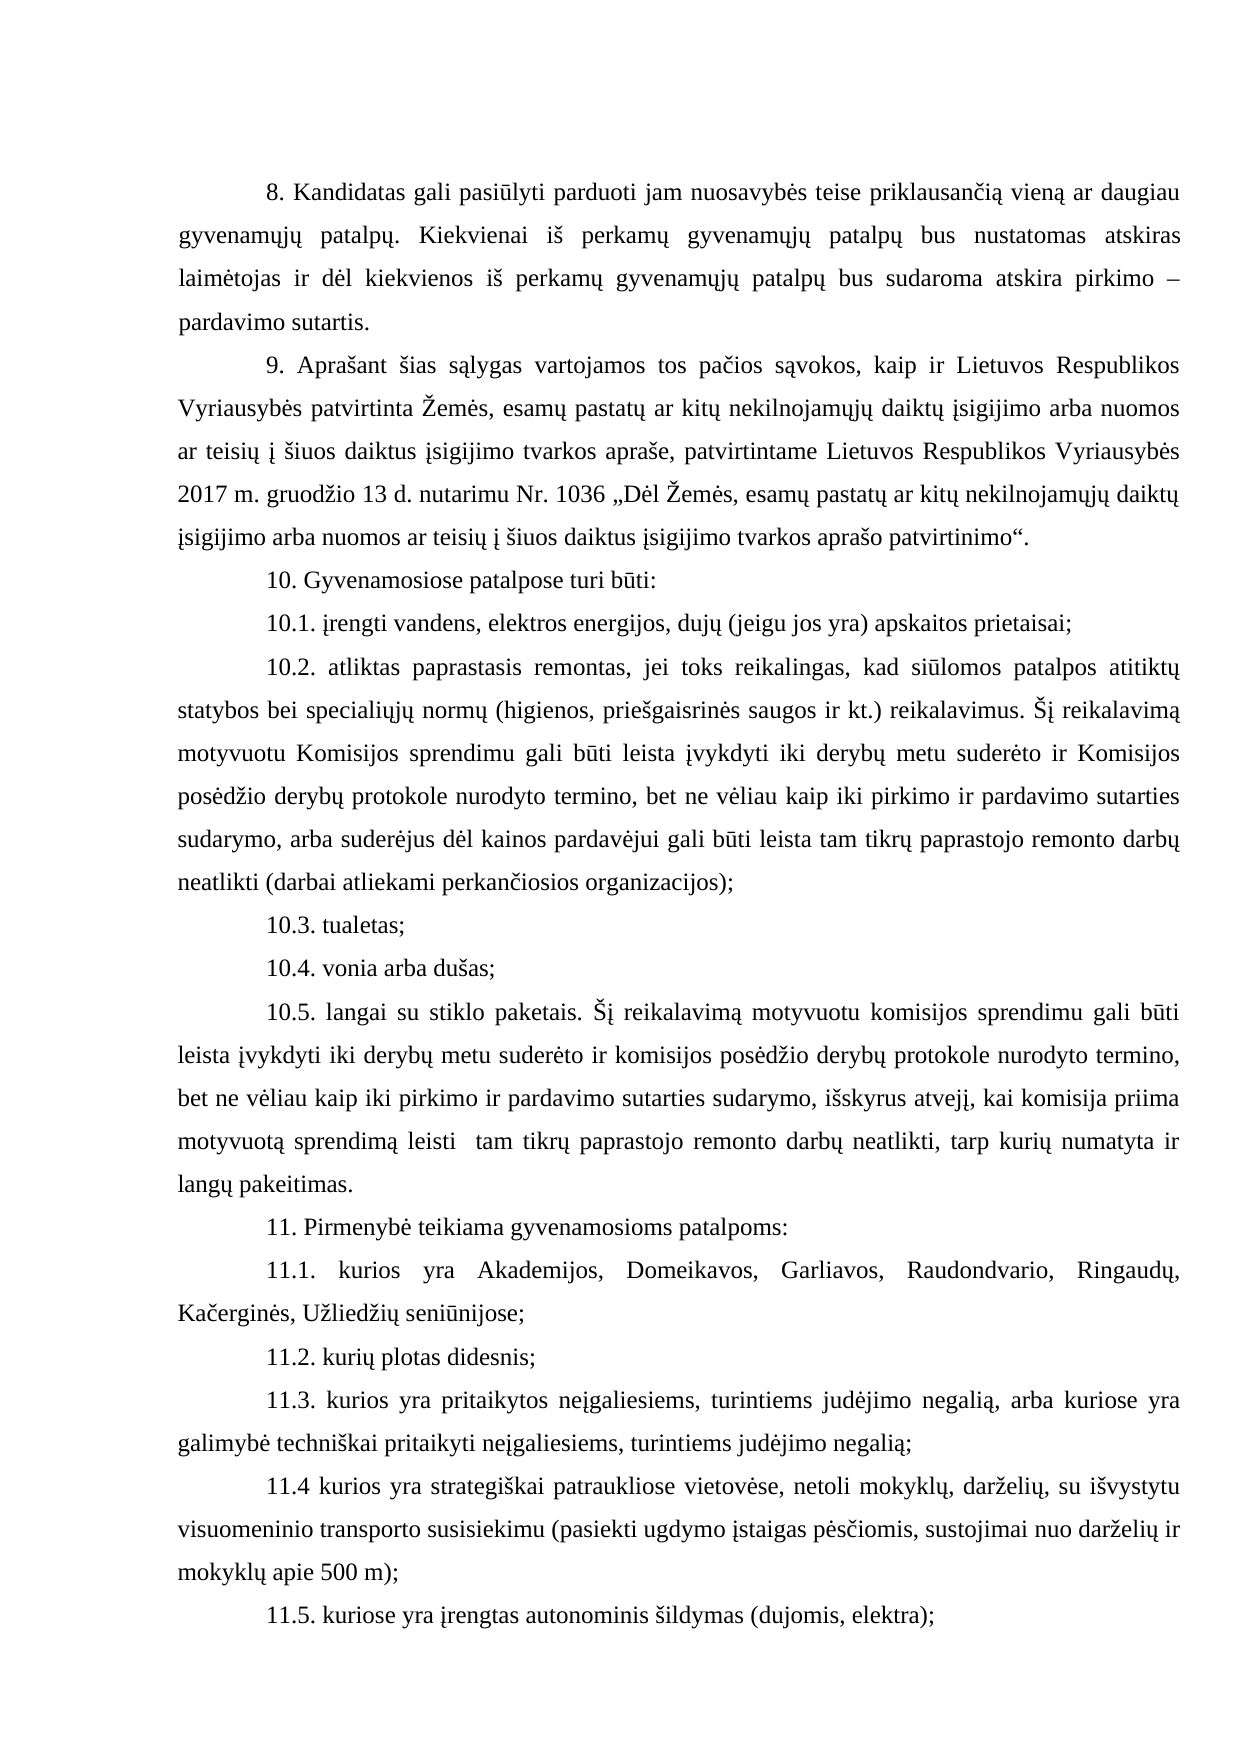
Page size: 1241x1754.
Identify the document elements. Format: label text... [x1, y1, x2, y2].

text 10. Gyvenamosiose patalpose turi būti: [177, 565, 1181, 594]
text 10.3. tualetas; [177, 910, 1181, 939]
text 11.2. kurių plotas didesnis; [177, 1342, 1181, 1370]
text 10.2. atliktas paprastasis remontas, jei toks reikalingas, kad siūlomos patalpos atitiktų statybos bei specialiųjų normų (higienos, priešgaisrinės saugos ir kt.) reikalavimus. Šį reikalavimą motyvuotu Komisijos sprendimu gali būti leista įvykdyti iki derybų metu suderėto ir Komisijos posėdžio derybų protokole nurodyto termino, bet ne vėliau kaip iki pirkimo ir pardavimo sutarties sudarymo, arba suderėjus dėl kainos pardavėjui gali būti leista tam tikrų paprastojo remonto darbų neatlikti (darbai atliekami perkančiosios organizacijos); [177, 652, 1181, 896]
text 11. Pirmenybė teikiama gyvenamosioms patalpoms: [177, 1212, 1181, 1241]
text 10.1. įrengti vandens, elektros energijos, dujų (jeigu jos yra) apskaitos prietaisai; [177, 608, 1181, 637]
text 10.5. langai su stiklo paketais. Šį reikalavimą motyvuotu komisijos sprendimu gali būti leista įvykdyti iki derybų metu suderėto ir komisijos posėdžio derybų protokole nurodyto termino, bet ne vėliau kaip iki pirkimo ir pardavimo sutarties sudarymo, išskyrus atvejį, kai komisija priima motyvuotą sprendimą leisti tam tikrų paprastojo remonto darbų neatlikti, tarp kurių numatyta ir langų pakeitimas. [177, 997, 1181, 1198]
text 11.5. kuriose yra įrengtas autonominis šildymas (dujomis, elektra); [177, 1600, 1181, 1629]
text 11.3. kurios yra pritaikytos neįgaliesiems, turintiems judėjimo negalią, arba kuriose yra galimybė techniškai pritaikyti neįgaliesiems, turintiems judėjimo negalią; [177, 1385, 1181, 1457]
text 8. Kandidatas gali pasiūlyti parduoti jam nuosavybės teise priklausančią vieną ar daugiau gyvenamųjų patalpų. Kiekvienai iš perkamų gyvenamųjų patalpų bus nustatomas atskiras laimėtojas ir dėl kiekvienos iš perkamų gyvenamųjų patalpų bus sudaroma atskira pirkimo – pardavimo sutartis. [178, 177, 1181, 335]
text 9. Aprašant šias sąlygas vartojamos tos pačios sąvokos, kaip ir Lietuvos Respublikos Vyriausybės patvirtinta Žemės, esamų pastatų ar kitų nekilnojamųjų daiktų įsigijimo arba nuomos ar teisių į šiuos daiktus įsigijimo tvarkos apraše, patvirtintame Lietuvos Respublikos Vyriausybės 2017 m. gruodžio 13 d. nutarimu Nr. 1036 „Dėl Žemės, esamų pastatų ar kitų nekilnojamųjų daiktų įsigijimo arba nuomos ar teisių į šiuos daiktus įsigijimo tvarkos aprašo patvirtinimo“. [177, 350, 1181, 551]
text 11.1. kurios yra Akademijos, Domeikavos, Garliavos, Raudondvario, Ringaudų, Kačerginės, Užliedžių seniūnijose; [177, 1255, 1181, 1327]
text 11.4 kurios yra strategiškai patraukliose vietovėse, netoli mokyklų, darželių, su išvystytu visuomeninio transporto susisiekimu (pasiekti ugdymo įstaigas pėsčiomis, sustojimai nuo darželių ir mokyklų apie 500 m); [177, 1471, 1181, 1586]
text 10.4. vonia arba dušas; [177, 953, 1181, 982]
